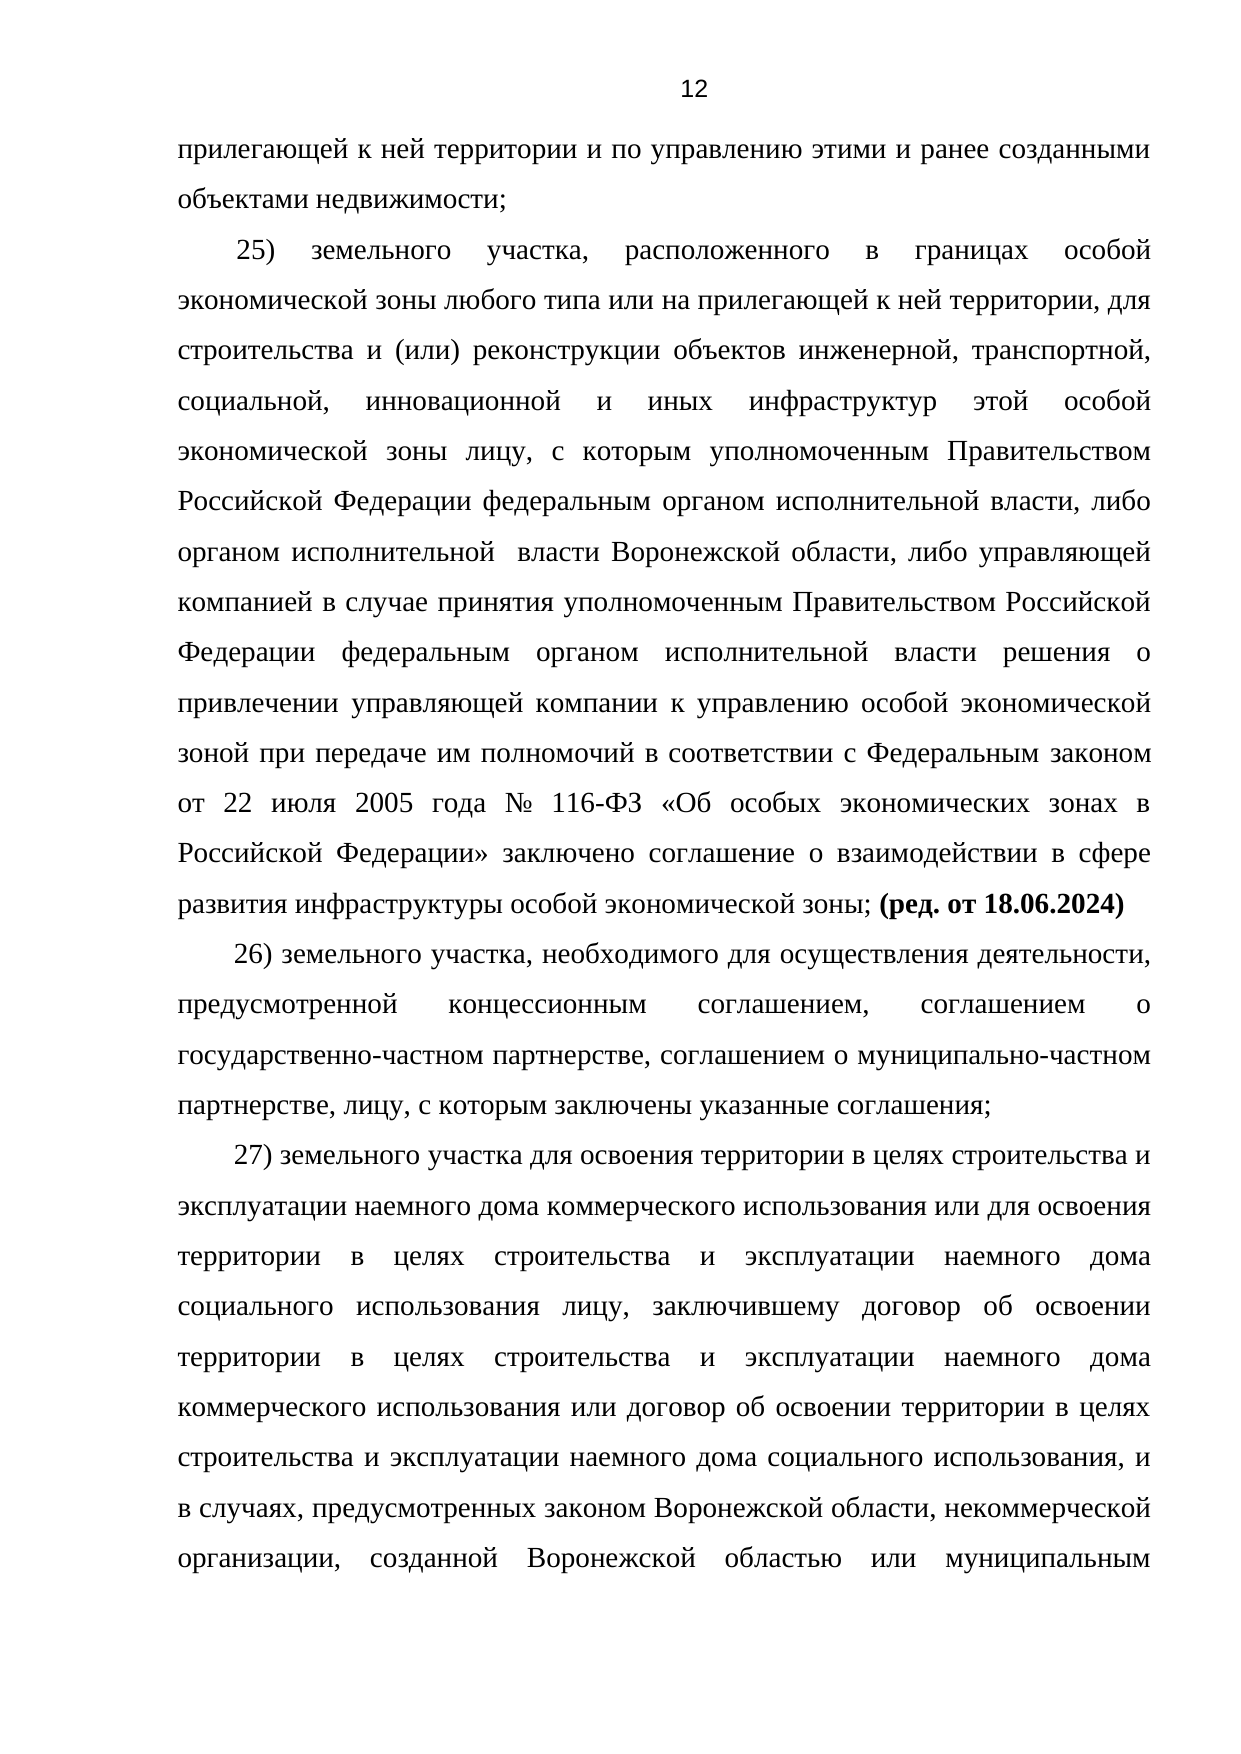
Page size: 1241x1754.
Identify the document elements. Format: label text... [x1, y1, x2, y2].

text 26) земельного участка, необходимого для осуществления деятельности, предусмотренной концессионным соглашением, соглашением о государственно-частном партнерстве, соглашением о муниципально-частном партнерстве, лицу, с которым заключены указанные соглашения; [177, 936, 1152, 1121]
text 25) земельного участка, расположенного в границах особой экономической зоны любого типа или на прилегающей к ней территории, для строительства и (или) реконструкции объектов инженерной, транспортной, социальной, инновационной и иных инфраструктур этой особой экономической зоны лицу, с которым уполномоченным Правительством Российской Федерации федеральным органом исполнительной власти, либо органом исполнительной власти Воронежской области, либо управляющей компанией в случае принятия уполномоченным Правительством Российской Федерации федеральным органом исполнительной власти решения о привлечении управляющей компании к управлению особой экономической зоной при передаче им полномочий в соответствии с Федеральным законом от 22 июля 2005 года № 116-ФЗ «Об особых экономических зонах в Российской Федерации» заключено соглашение о взаимодействии в сфере развития инфраструктуры особой экономической зоны; (ред. от 18.06.2024) [177, 232, 1152, 919]
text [177, 1137, 1152, 1573]
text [177, 131, 1152, 215]
